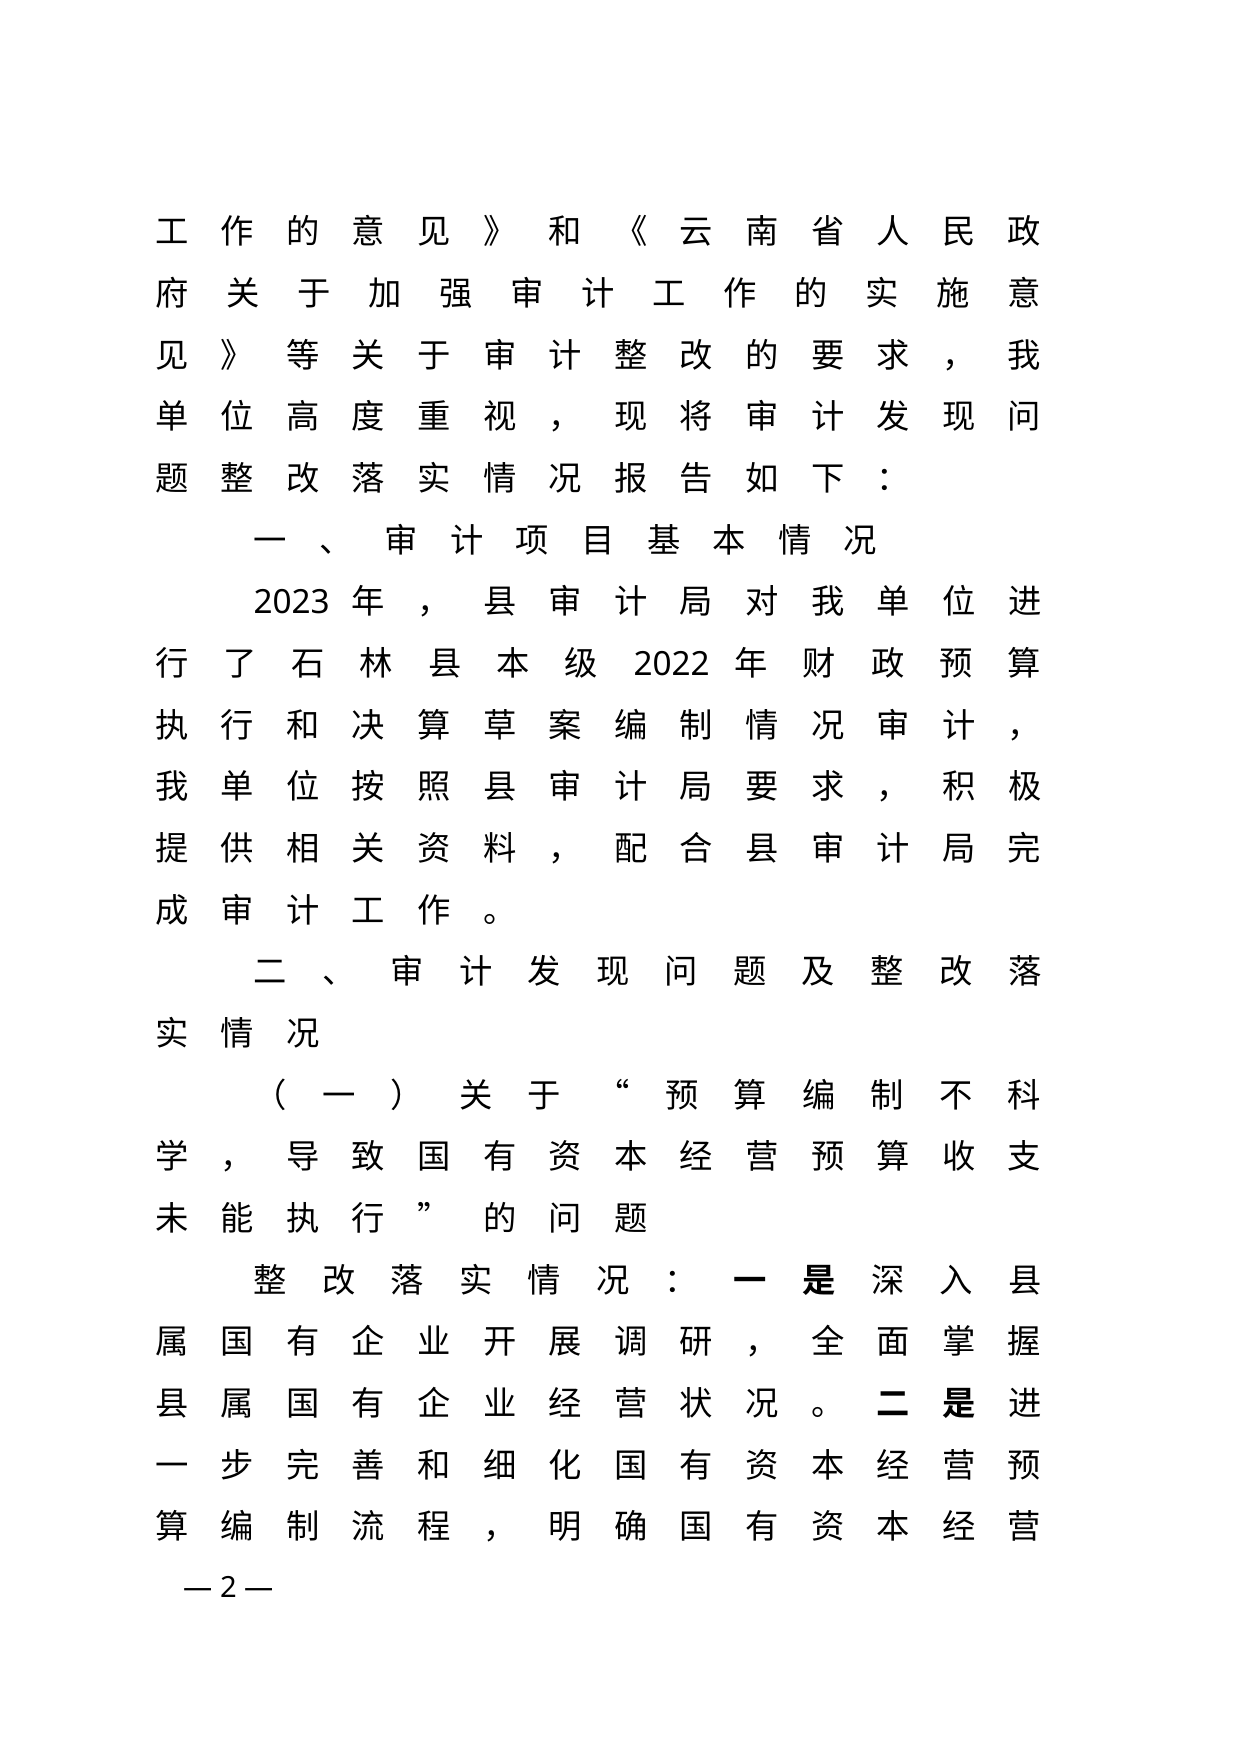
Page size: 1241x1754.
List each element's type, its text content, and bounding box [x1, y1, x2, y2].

text 根据《国务院关于加强审计工作的意见》和《云南省人民政府关于加强审计工作的实施意见》等关于审计整改的要求，我单位高度重视，现将审计发现问题整改落实情况报告如下： [155, 199, 1073, 507]
text 一、审计项目基本情况 [155, 507, 1073, 569]
text 2023年，县审计局对我单位进行了石林县本级2022年财政预算执行和决算草案编制情况审计，我单位按照县审计局要求，积极提供相关资料，配合县审计局完成审计工作。 [155, 569, 1073, 939]
text 整改落实情况：一是深入县属国有企业开展调研，全面掌握县属国有企业经营状况。二是进一步完善和细化国有资本经营预算编制流程，明确国有资本经营预算编制的原则和标准，提高国有资本经营预算编制的科学性。三是加强对预算编制人员的培训，避免出现编制错误和不合理的情况。 [155, 1247, 1073, 1555]
text 二、审计发现问题及整改落实情况 [155, 939, 1073, 1062]
text （一）关于“预算编制不科学，导致国有资本经营预算收支未能执行”的问题 [155, 1062, 1073, 1247]
